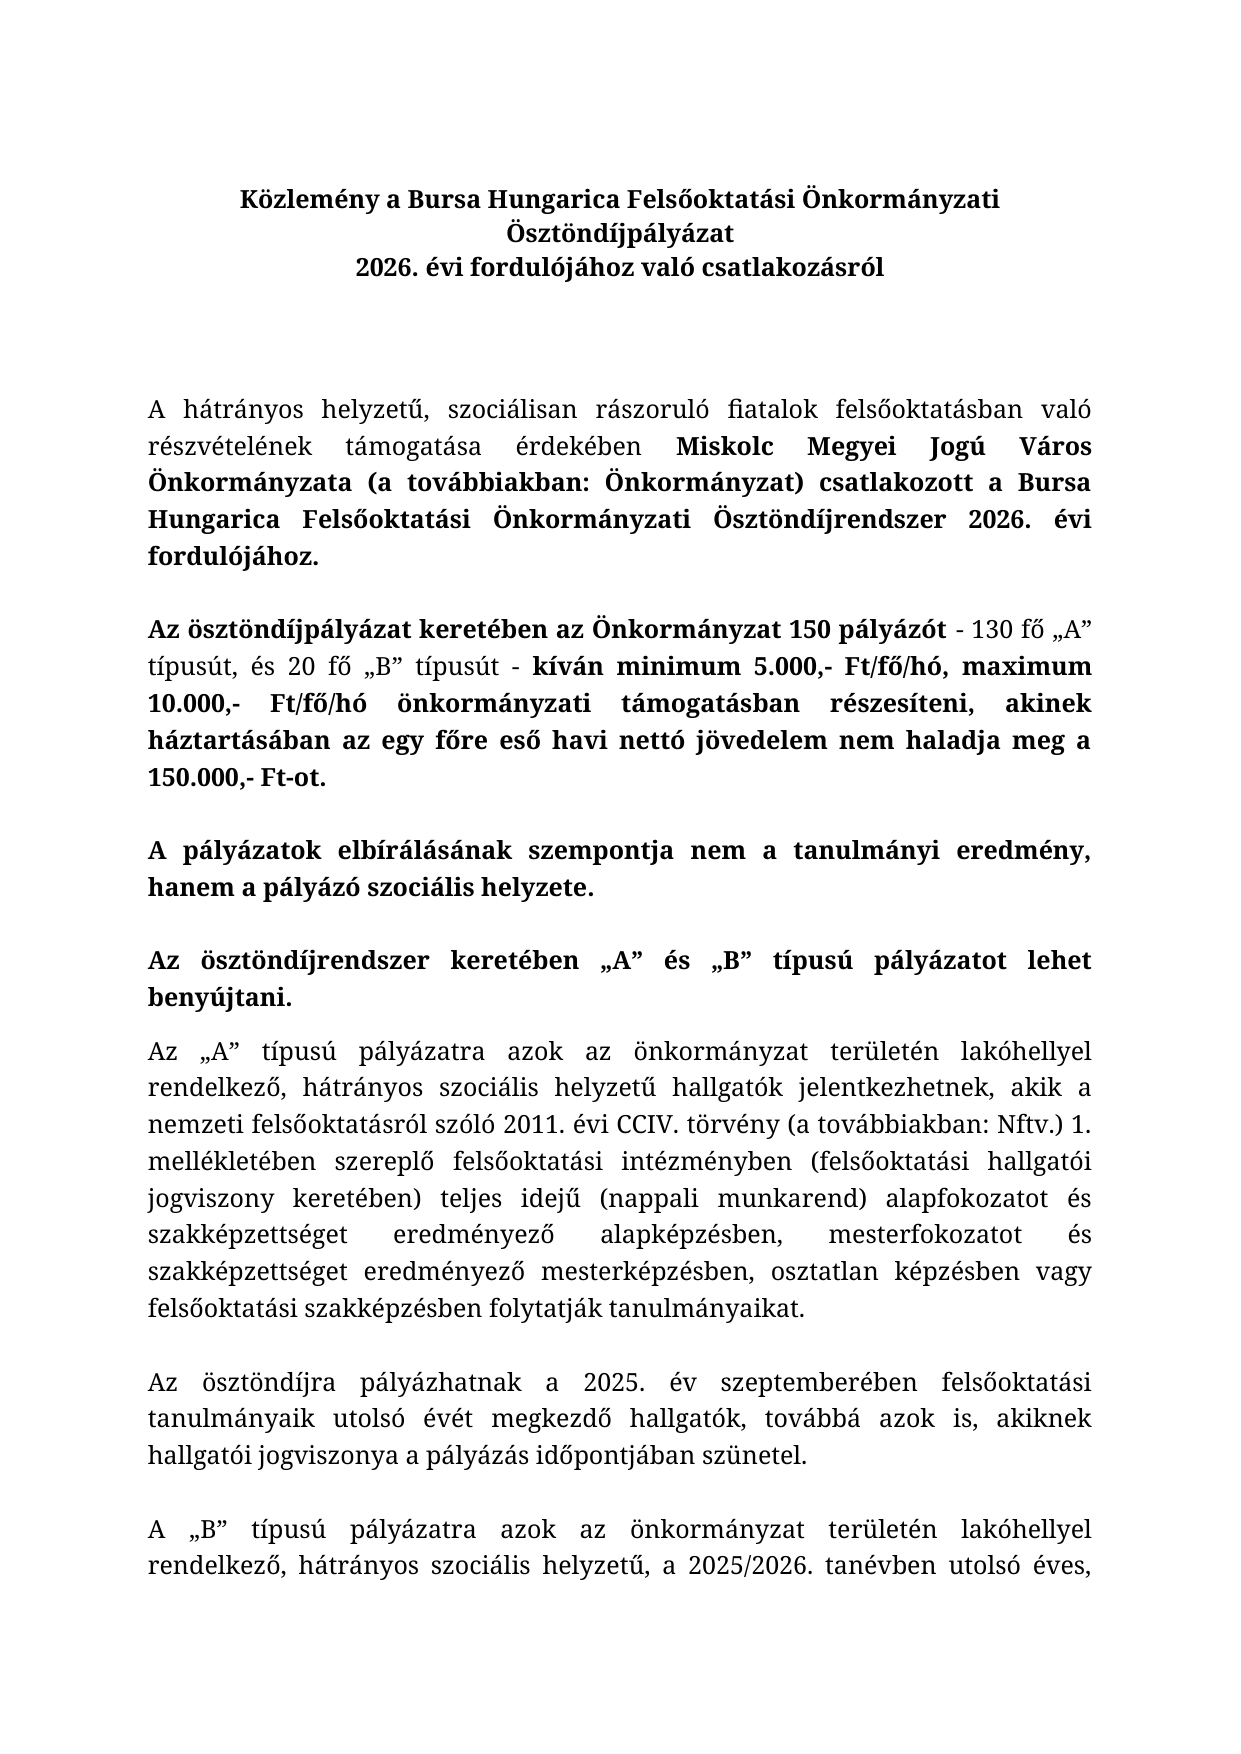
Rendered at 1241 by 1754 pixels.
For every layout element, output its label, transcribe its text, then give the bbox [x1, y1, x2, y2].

text Közlemény a Bursa Hungarica Felsőoktatási Önkormányzati Ösztöndíjpályázat [148, 182, 1093, 250]
text Az ösztöndíjpályázat keretében az Önkormányzat 150 pályázót - 130 fő „A” típusút, és 20 fő „B” típusút - kíván minimum 5.000,- Ft/fő/hó, maximum 10.000,- Ft/fő/hó önkormányzati támogatásban részesíteni, akinek háztartásában az egy főre eső havi nettó jövedelem nem haladja meg a 150.000,- Ft-ot. [148, 612, 1093, 793]
text A pályázatok elbírálásának szempontja nem a tanulmányi eredmény, hanem a pályázó szociális helyzete. [148, 833, 1093, 903]
text Az ösztöndíjrendszer keretében „A” és „B” típusú pályázatot lehet benyújtani. [148, 943, 1093, 1014]
text 2026. évi fordulójához való csatlakozásról [148, 250, 1093, 284]
text Az ösztöndíjra pályázhatnak a 2025. év szeptemberében felsőoktatási tanulmányaik utolsó évét megkezdő hallgatók, továbbá azok is, akiknek hallgatói jogviszonya a pályázás időpontjában szünetel. [148, 1364, 1093, 1472]
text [148, 1511, 1093, 1582]
text A hátrányos helyzetű, szociálisan rászoruló fiatalok felsőoktatásban való részvételének támogatása érdekében Miskolc Megyei Jogú Város Önkormányzata (a továbbiakban: Önkormányzat) csatlakozott a Bursa Hungarica Felsőoktatási Önkormányzati Ösztöndíjrendszer 2026. évi fordulójához. [148, 391, 1093, 573]
text Az „A” típusú pályázatra azok az önkormányzat területén lakóhellyel rendelkező, hátrányos szociális helyzetű hallgatók jelentkezhetnek, akik a nemzeti felsőoktatásról szóló 2011. évi CCIV. törvény (a továbbiakban: Nftv.) 1. mellékletében szereplő felsőoktatási intézményben (felsőoktatási hallgatói jogviszony keretében) teljes idejű (nappali munkarend) alapfokozatot és szakképzettséget eredményező alapképzésben, mesterfokozatot és szakképzettséget eredményező mesterképzésben, osztatlan képzésben vagy felsőoktatási szakképzésben folytatják tanulmányaikat. [148, 1033, 1093, 1325]
